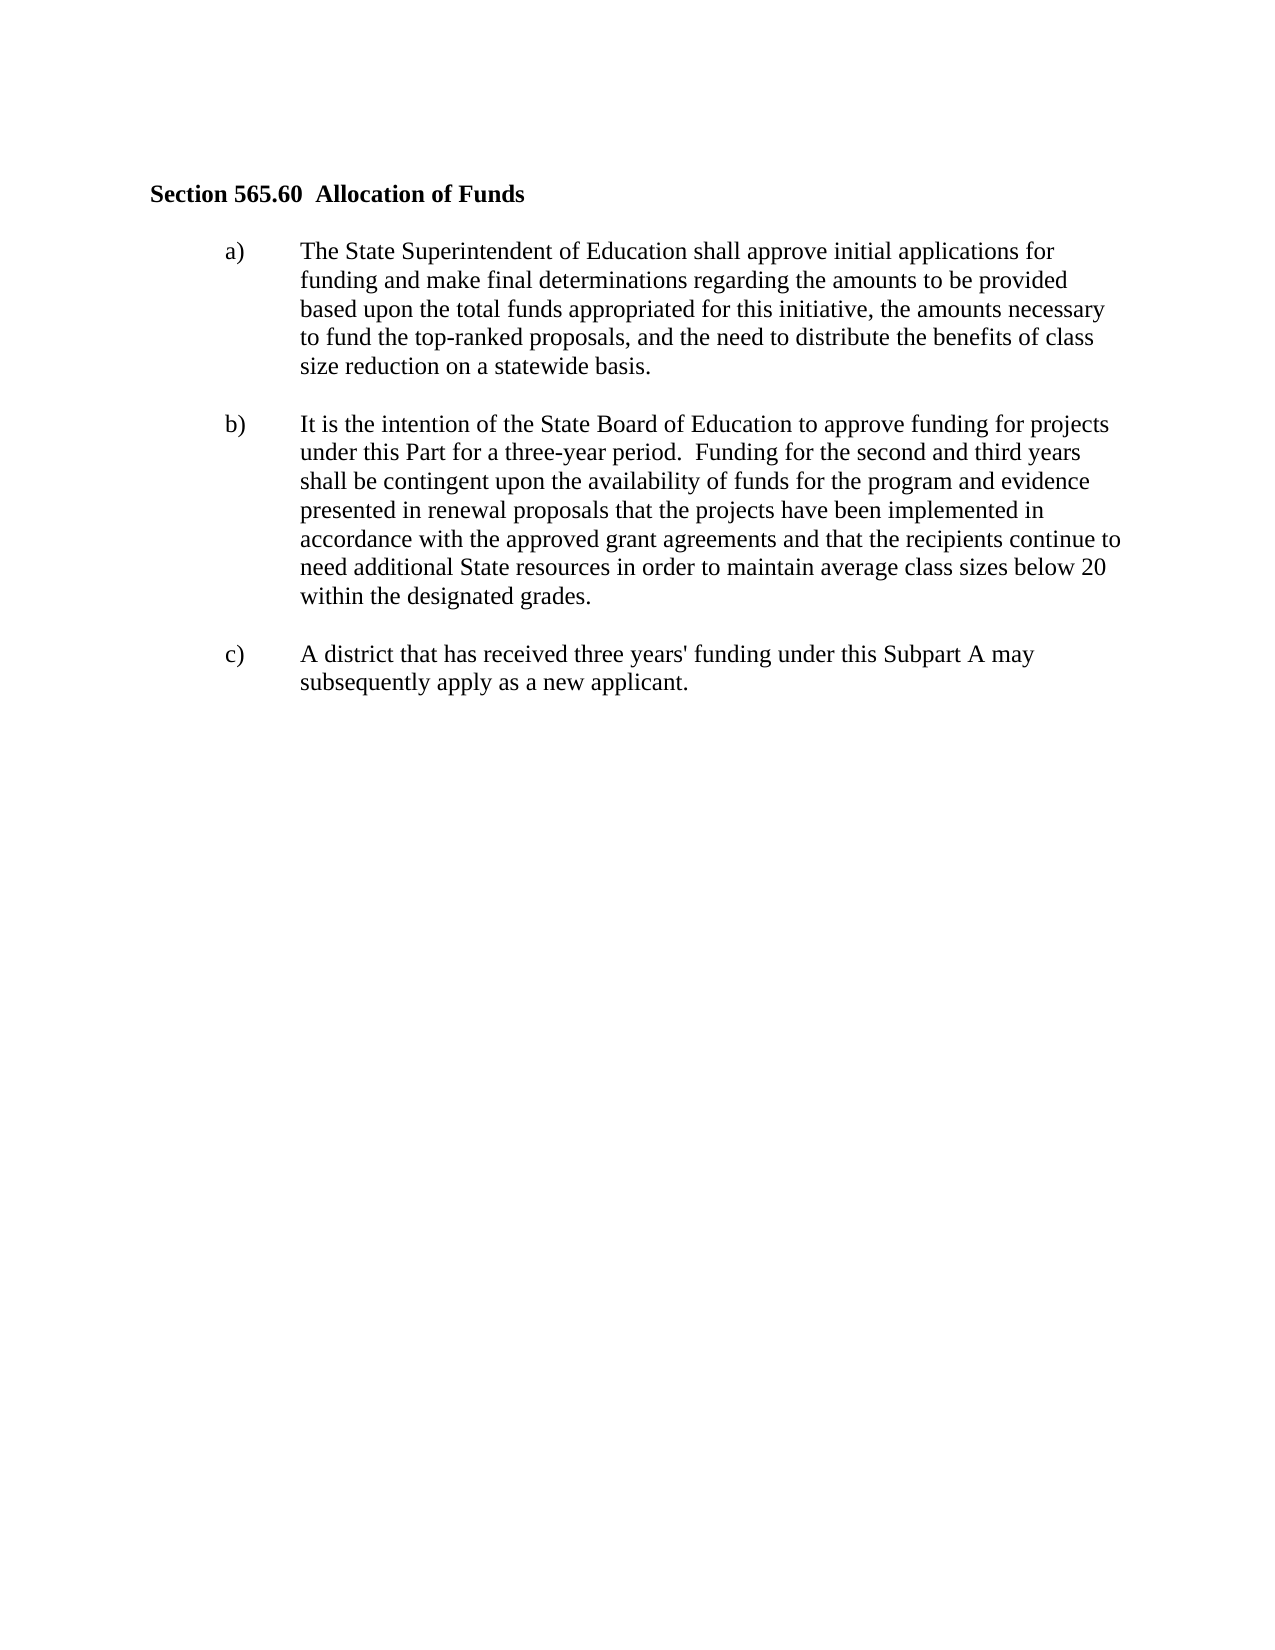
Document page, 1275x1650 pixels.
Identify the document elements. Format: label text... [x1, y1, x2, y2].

text c) A district that has received three years' funding under this Subpart A may subsequently apply as a new applicant. [225, 639, 1125, 696]
text b) It is the intention of the State Board of Education to approve funding for projects under this Part for a three-year period. Funding for the second and third years shall be contingent upon the availability of funds for the program and evidence presented in renewal proposals that the projects have been implemented in accordance with the approved grant agreements and that the recipients continue to need additional State resources in order to maintain average class sizes below 20 within the designated grades. [225, 409, 1125, 610]
text Section 565.60 Allocation of Funds [150, 179, 1125, 207]
text a) The State Superintendent of Education shall approve initial applications for funding and make final determinations regarding the amounts to be provided based upon the total funds appropriated for this initiative, the amounts necessary to fund the top-ranked proposals, and the need to distribute the benefits of class size reduction on a statewide basis. [225, 236, 1125, 380]
